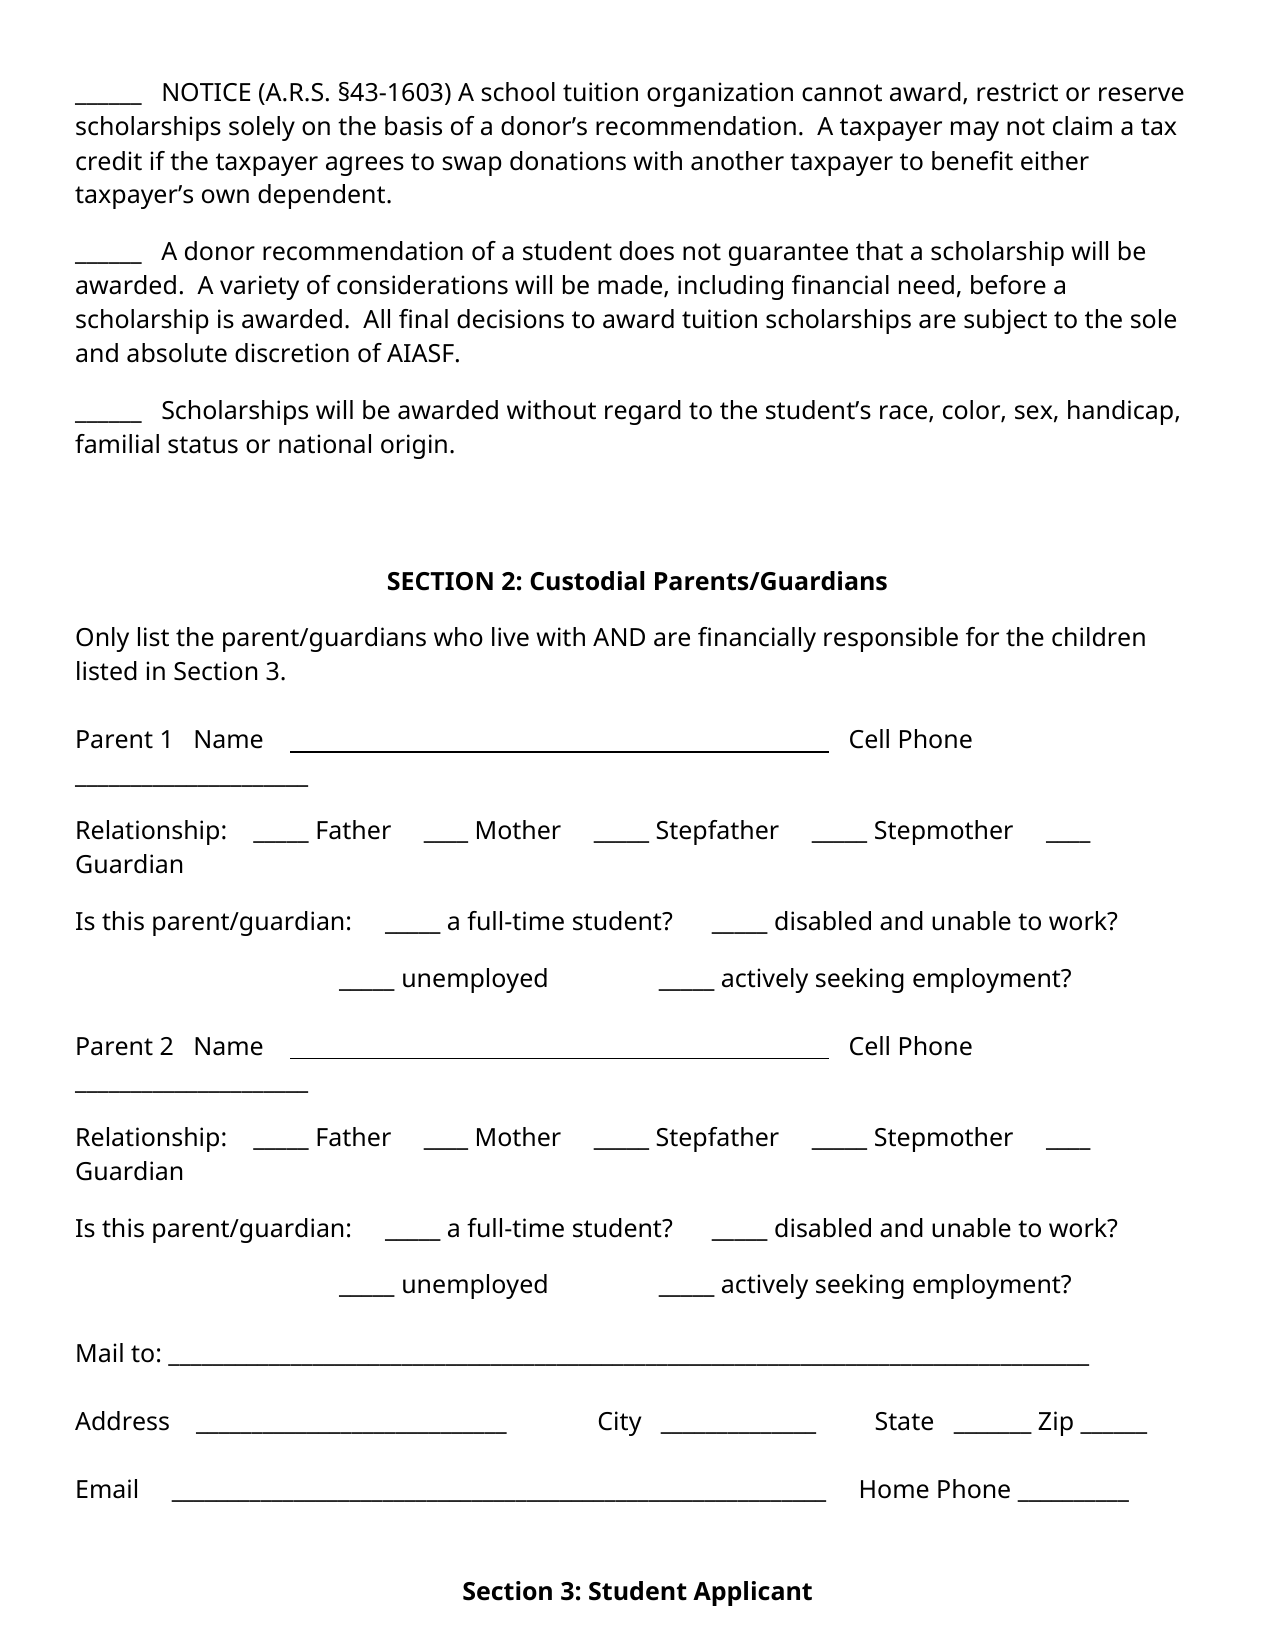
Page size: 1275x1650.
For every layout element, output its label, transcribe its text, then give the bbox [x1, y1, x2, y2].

text Mail to: ___________________________________________________________________________________ [75, 1335, 1200, 1369]
text SECTION 2: Custodial Parents/Guardians [75, 563, 1200, 597]
text Is this parent/guardian: _____ a full-time student? _____ disabled and unable to work? [75, 904, 1200, 938]
text _____ unemployed _____ actively seeking employment? [300, 1267, 1200, 1301]
text Relationship: _____ Father ____ Mother _____ Stepfather _____ Stepmother ____ Guardian [75, 1119, 1200, 1188]
text Section 3: Student Applicant [75, 1574, 1200, 1608]
text _____ unemployed _____ actively seeking employment? [300, 961, 1200, 995]
text Parent 1 Name Cell Phone _____________________ [75, 722, 1200, 790]
text Only list the parent/guardians who live with AND are financially responsible for the children listed in Section 3. [75, 620, 1200, 688]
text ______ NOTICE (A.R.S. §43-1603) A school tuition organization cannot award, restrict or reserve scholarships solely on the basis of a donor’s recommendation. A taxpayer may not claim a tax credit if the taxpayer agrees to swap donations with another taxpayer to benefit either taxpayer’s own dependent. [75, 75, 1200, 211]
text Address ____________________________ City ______________ State _______ Zip ______ [75, 1403, 1200, 1437]
text ______ A donor recommendation of a student does not guarantee that a scholarship will be awarded. A variety of considerations will be made, including financial need, before a scholarship is awarded. All final decisions to award tuition scholarships are subject to the sole and absolute discretion of AIASF. [75, 234, 1200, 370]
text Relationship: _____ Father ____ Mother _____ Stepfather _____ Stepmother ____ Guardian [75, 813, 1200, 881]
text Email ___________________________________________________________ Home Phone __________ [75, 1472, 1200, 1506]
text Parent 2 Name Cell Phone _____________________ [75, 1029, 1200, 1097]
text Is this parent/guardian: _____ a full-time student? _____ disabled and unable to work? [75, 1210, 1200, 1244]
text ______ Scholarships will be awarded without regard to the student’s race, color, sex, handicap, familial status or national origin. [75, 393, 1200, 461]
